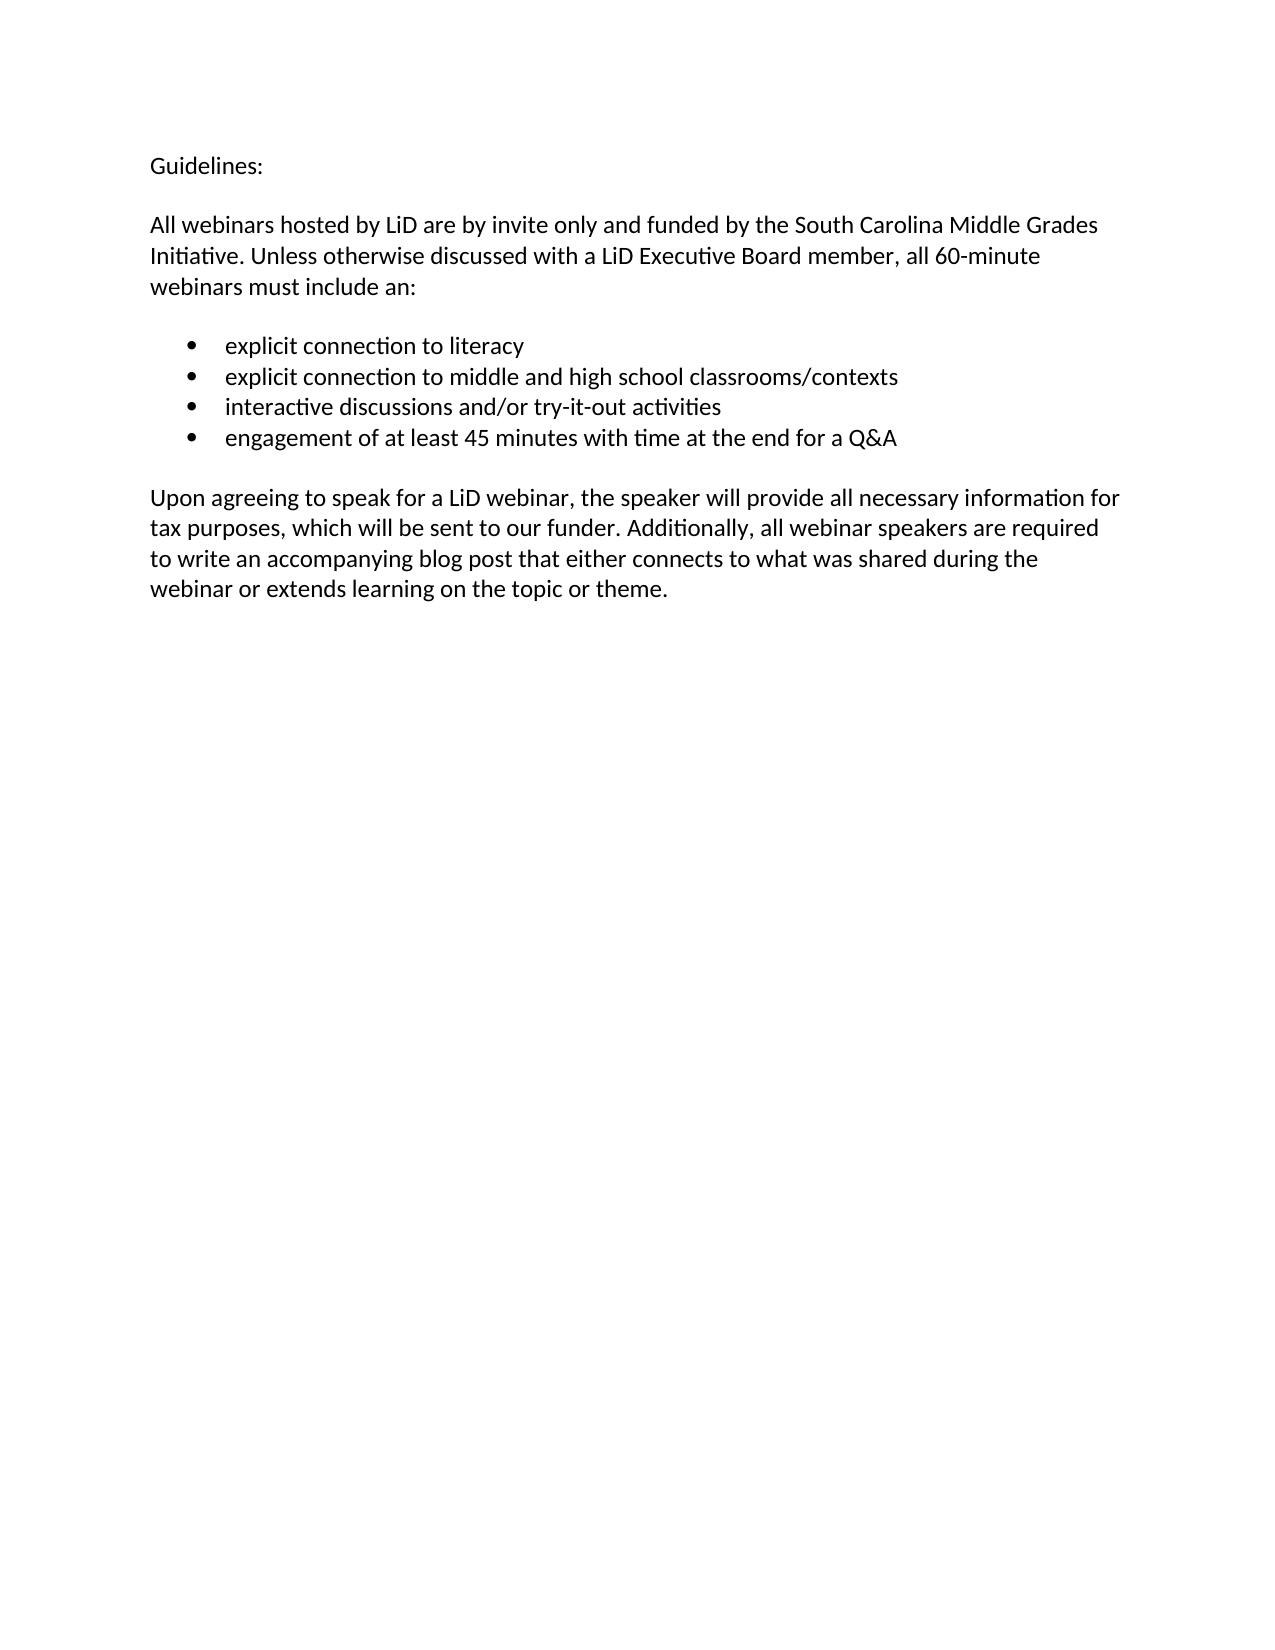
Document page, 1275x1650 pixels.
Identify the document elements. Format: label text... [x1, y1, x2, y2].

list interactive discussions and/or try-it-out activities [187, 391, 1125, 422]
list explicit connection to literacy [187, 330, 1125, 361]
text Upon agreeing to speak for a LiD webinar, the speaker will provide all necessary information for tax purposes, which will be sent to our funder. Additionally, all webinar speakers are required to write an accompanying blog post that either connects to what was shared during the webinar or extends learning on the topic or theme. [150, 482, 1125, 604]
list explicit connection to middle and high school classrooms/contexts [187, 361, 1125, 391]
text Guidelines: [150, 150, 1125, 181]
text All webinars hosted by LiD are by invite only and funded by the South Carolina Middle Grades Initiative. Unless otherwise discussed with a LiD Executive Board member, all 60-minute webinars must include an: [150, 210, 1125, 301]
list engagement of at least 45 minutes with time at the end for a Q&A [187, 422, 1125, 452]
